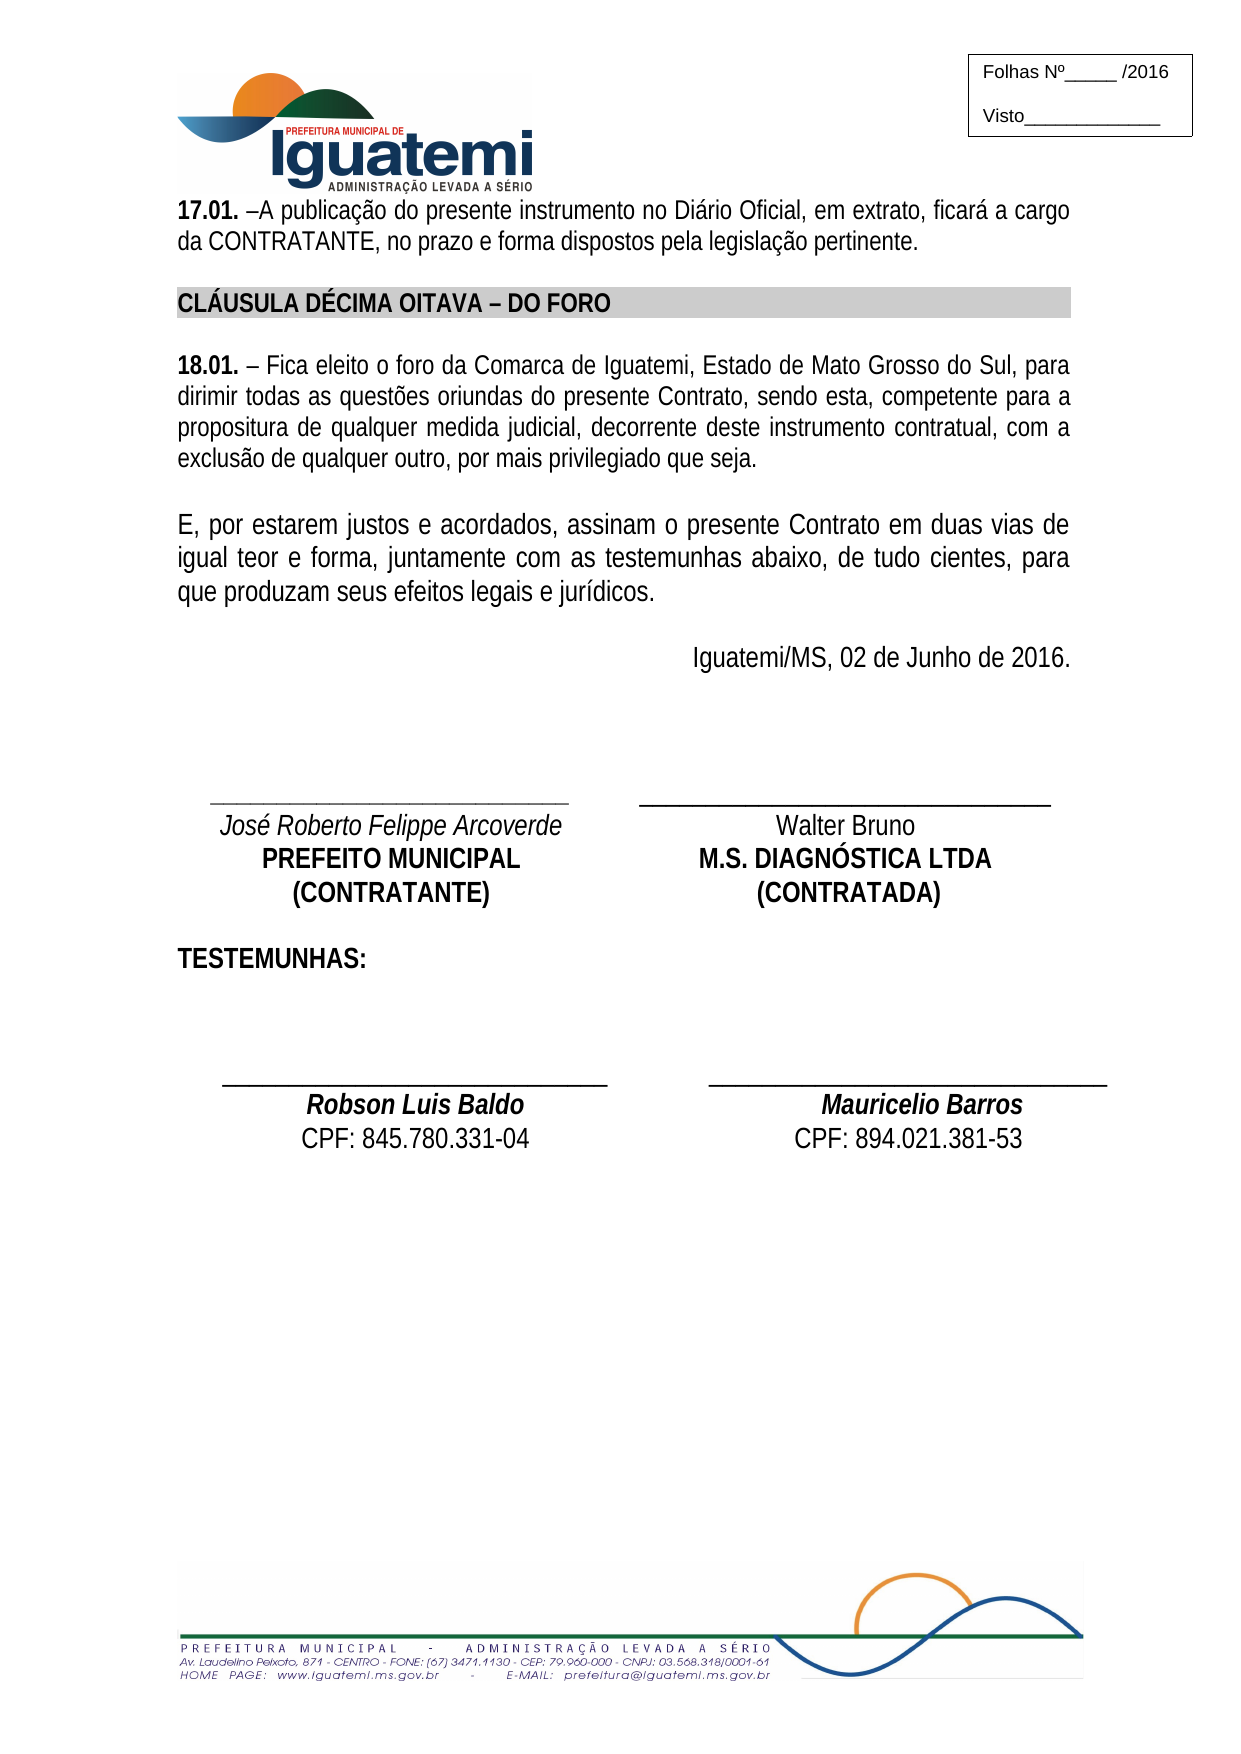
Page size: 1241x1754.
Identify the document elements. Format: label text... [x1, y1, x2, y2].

table_header ______________________________ Mauricelio Barros CPF: 894.021.381-53 [665, 1054, 1152, 1154]
picture [177, 1561, 1084, 1681]
text 18.01. – Fica eleito o foro da Comarca de Iguatemi, Estado de Mato Grosso do Sul, para dirimir todas as questões oriundas do presente Contrato, sendo esta, competente para a propositura de qualquer medida judicial, decorrente deste instrumento contratual, com a exclusão de qualquer outro, por mais privilegiado que seja. [177, 349, 1071, 473]
text CLÁUSULA DÉCIMA OITAVA – DO FORO [177, 287, 1071, 318]
table_header _____________________________ Robson Luis Baldo CPF: 845.780.331-04 [166, 1054, 664, 1154]
text 17.01. –A publicação do presente instrumento no Diário Oficial, em extrato, ficará a cargo da CONTRATANTE, no prazo e forma dispostos pela legislação pertinente. [177, 194, 1071, 256]
text E, por estarem justos e acordados, assinam o presente Contrato em duas vias de igual teor e forma, juntamente com as testemunhas abaixo, de tudo cientes, para que produzam seus efeitos legais e jurídicos. [177, 507, 1071, 607]
table_header ___________________________ José Roberto Felippe Arcoverde PREFEITO MUNICIPAL (CONTRATANTE) [166, 774, 608, 908]
text TESTEMUNHAS: [177, 942, 1063, 975]
text Iguatemi/MS, 02 de Junho de 2016. [177, 641, 1071, 674]
picture [177, 73, 532, 194]
table_header _______________________________ Walter Bruno M.S. DIAGNÓSTICA LTDA (CONTRATADA) [608, 774, 1074, 908]
